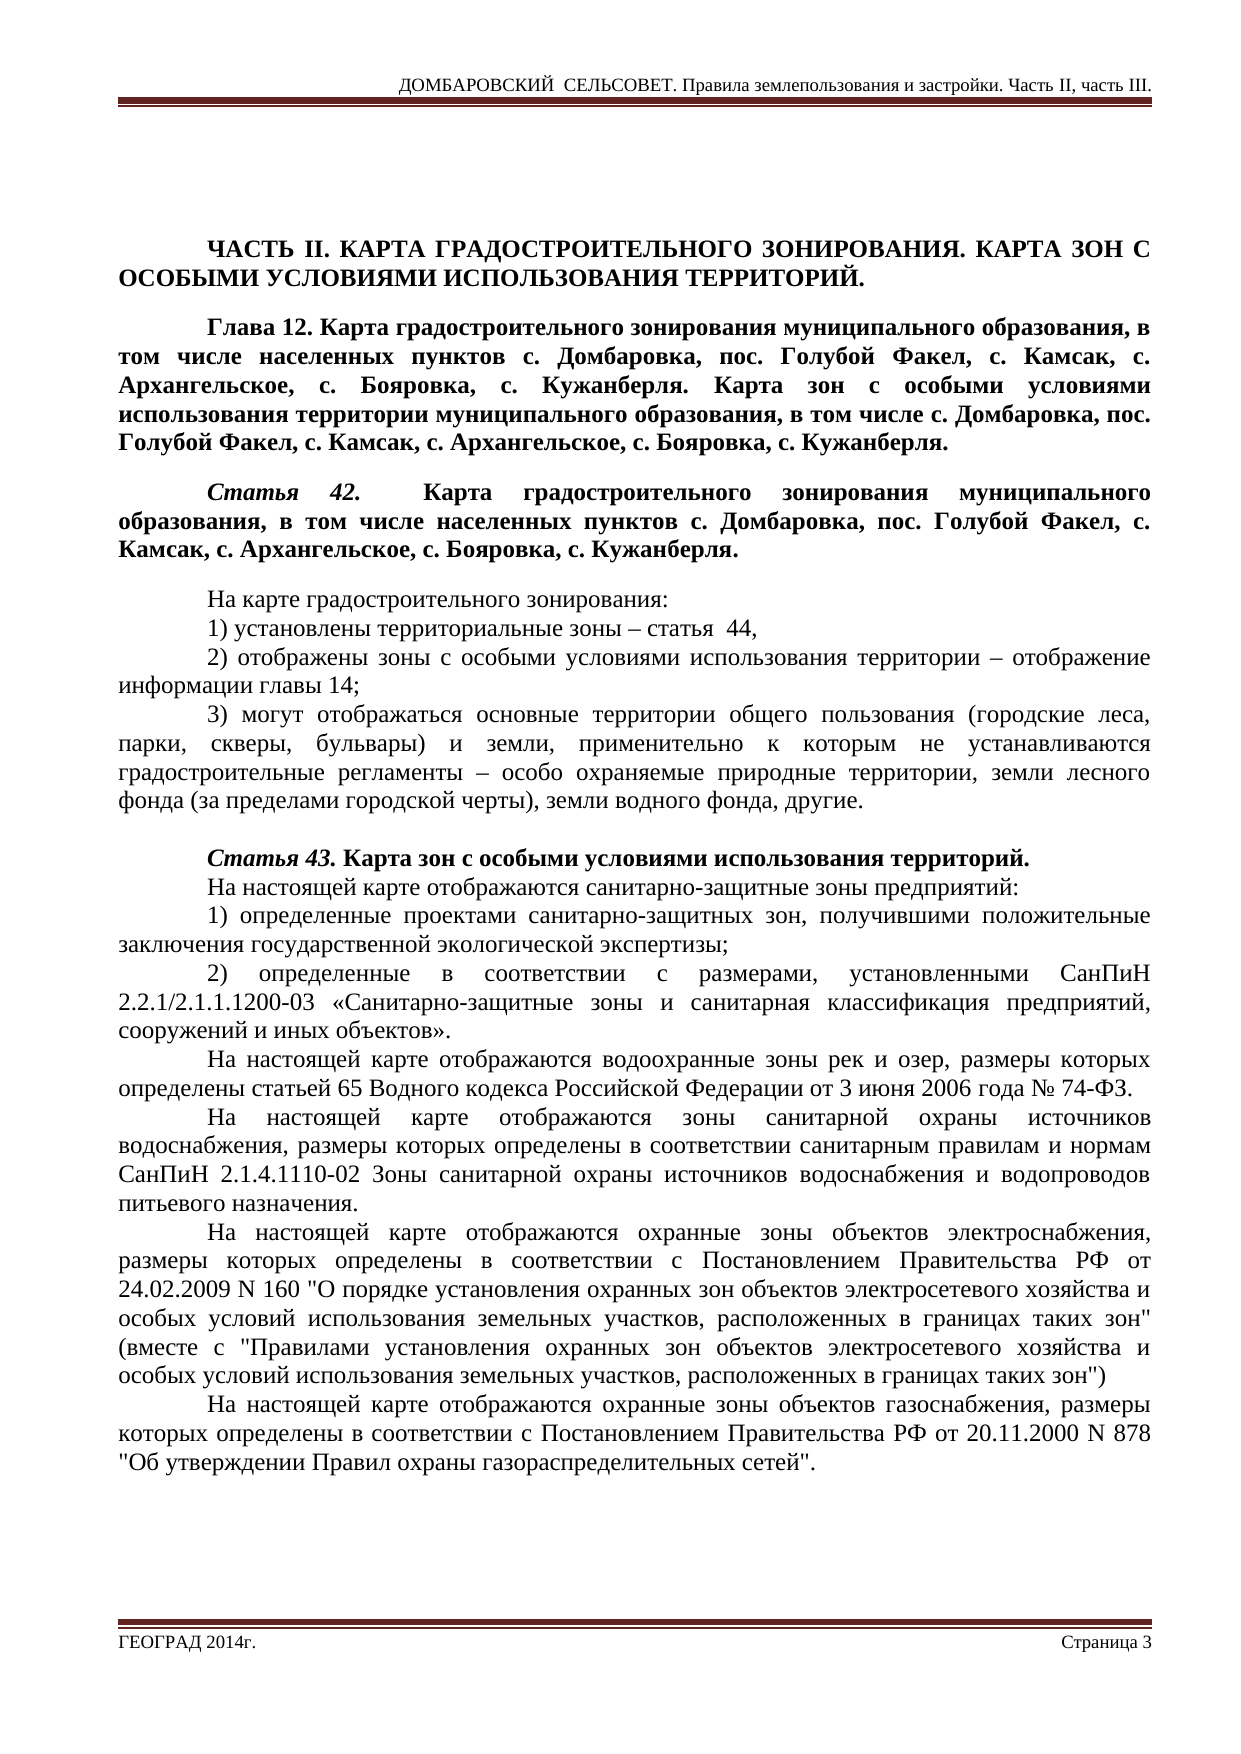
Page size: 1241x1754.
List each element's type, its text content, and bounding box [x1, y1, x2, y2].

text На настоящей карте отображаются санитарно-защитные зоны предприятий: [118, 872, 1152, 900]
text 1) определенные проектами санитарно-защитных зон, получившими положительные заключения государственной экологической экспертизы; [118, 900, 1152, 958]
text 2) определенные в соответствии с размерами, установленными СанПиН 2.2.1/2.1.1.1200-03 «Санитарно-защитные зоны и санитарная классификация предприятий, сооружений и иных объектов». [118, 958, 1152, 1044]
text На настоящей карте отображаются водоохранные зоны рек и озер, размеры которых определены статьей 65 Водного кодекса Российской Федерации от 3 июня 2006 года № 74-ФЗ. [118, 1044, 1152, 1102]
text 3) могут отображаться основные территории общего пользования (городские леса, парки, скверы, бульвары) и земли, применительно к которым не устанавливаются градостроительные регламенты – особо охраняемые природные территории, земли лесного фонда (за пределами городской черты), земли водного фонда, другие. [118, 699, 1152, 814]
text Глава 12. Карта градостроительного зонирования муниципального образования, в том числе населенных пунктов с. Домбаровка, пос. Голубой Факел, с. Камсак, с. Архангельское, с. Бояровка, с. Кужанберля. Карта зон с особыми условиями использования территории муниципального образования, в том числе с. Домбаровка, пос. Голубой Факел, с. Камсак, с. Архангельское, с. Бояровка, с. Кужанберля. [118, 312, 1152, 456]
text 1) установлены территориальные зоны – статья 44, [118, 613, 1152, 642]
text Статья 42. Карта градостроительного зонирования муниципального образования, в том числе населенных пунктов с. Домбаровка, пос. Голубой Факел, с. Камсак, с. Архангельское, с. Бояровка, с. Кужанберля. [118, 477, 1152, 563]
text Статья 43. Карта зон с особыми условиями использования территорий. [118, 843, 1152, 872]
text На карте градостроительного зонирования: [118, 584, 1152, 613]
text ЧАСТЬ II. КАРТА ГРАДОСТРОИТЕЛЬНОГО ЗОНИРОВАНИЯ. КАРТА ЗОН С ОСОБЫМИ УСЛОВИЯМИ ИСПОЛЬЗОВАНИЯ ТЕРРИТОРИЙ. [118, 234, 1152, 292]
text 2) отображены зоны с особыми условиями использования территории – отображение информации главы 14; [118, 642, 1152, 699]
text На настоящей карте отображаются зоны санитарной охраны источников водоснабжения, размеры которых определены в соответствии санитарным правилам и нормам СанПиН 2.1.4.1110-02 Зоны санитарной охраны источников водоснабжения и водопроводов питьевого назначения. [118, 1102, 1152, 1217]
text На настоящей карте отображаются охранные зоны объектов электроснабжения, размеры которых определены в соответствии с Постановлением Правительства РФ от 24.02.2009 N 160 "О порядке установления охранных зон объектов электросетевого хозяйства и особых условий использования земельных участков, расположенных в границах таких зон" (вместе с "Правилами установления охранных зон объектов электросетевого хозяйства и особых условий использования земельных участков, расположенных в границах таких зон") [118, 1217, 1152, 1389]
text На настоящей карте отображаются охранные зоны объектов газоснабжения, размеры которых определены в соответствии с Постановлением Правительства РФ от 20.11.2000 N 878 "Об утверждении Правил охраны газораспределительных сетей". [118, 1389, 1152, 1475]
